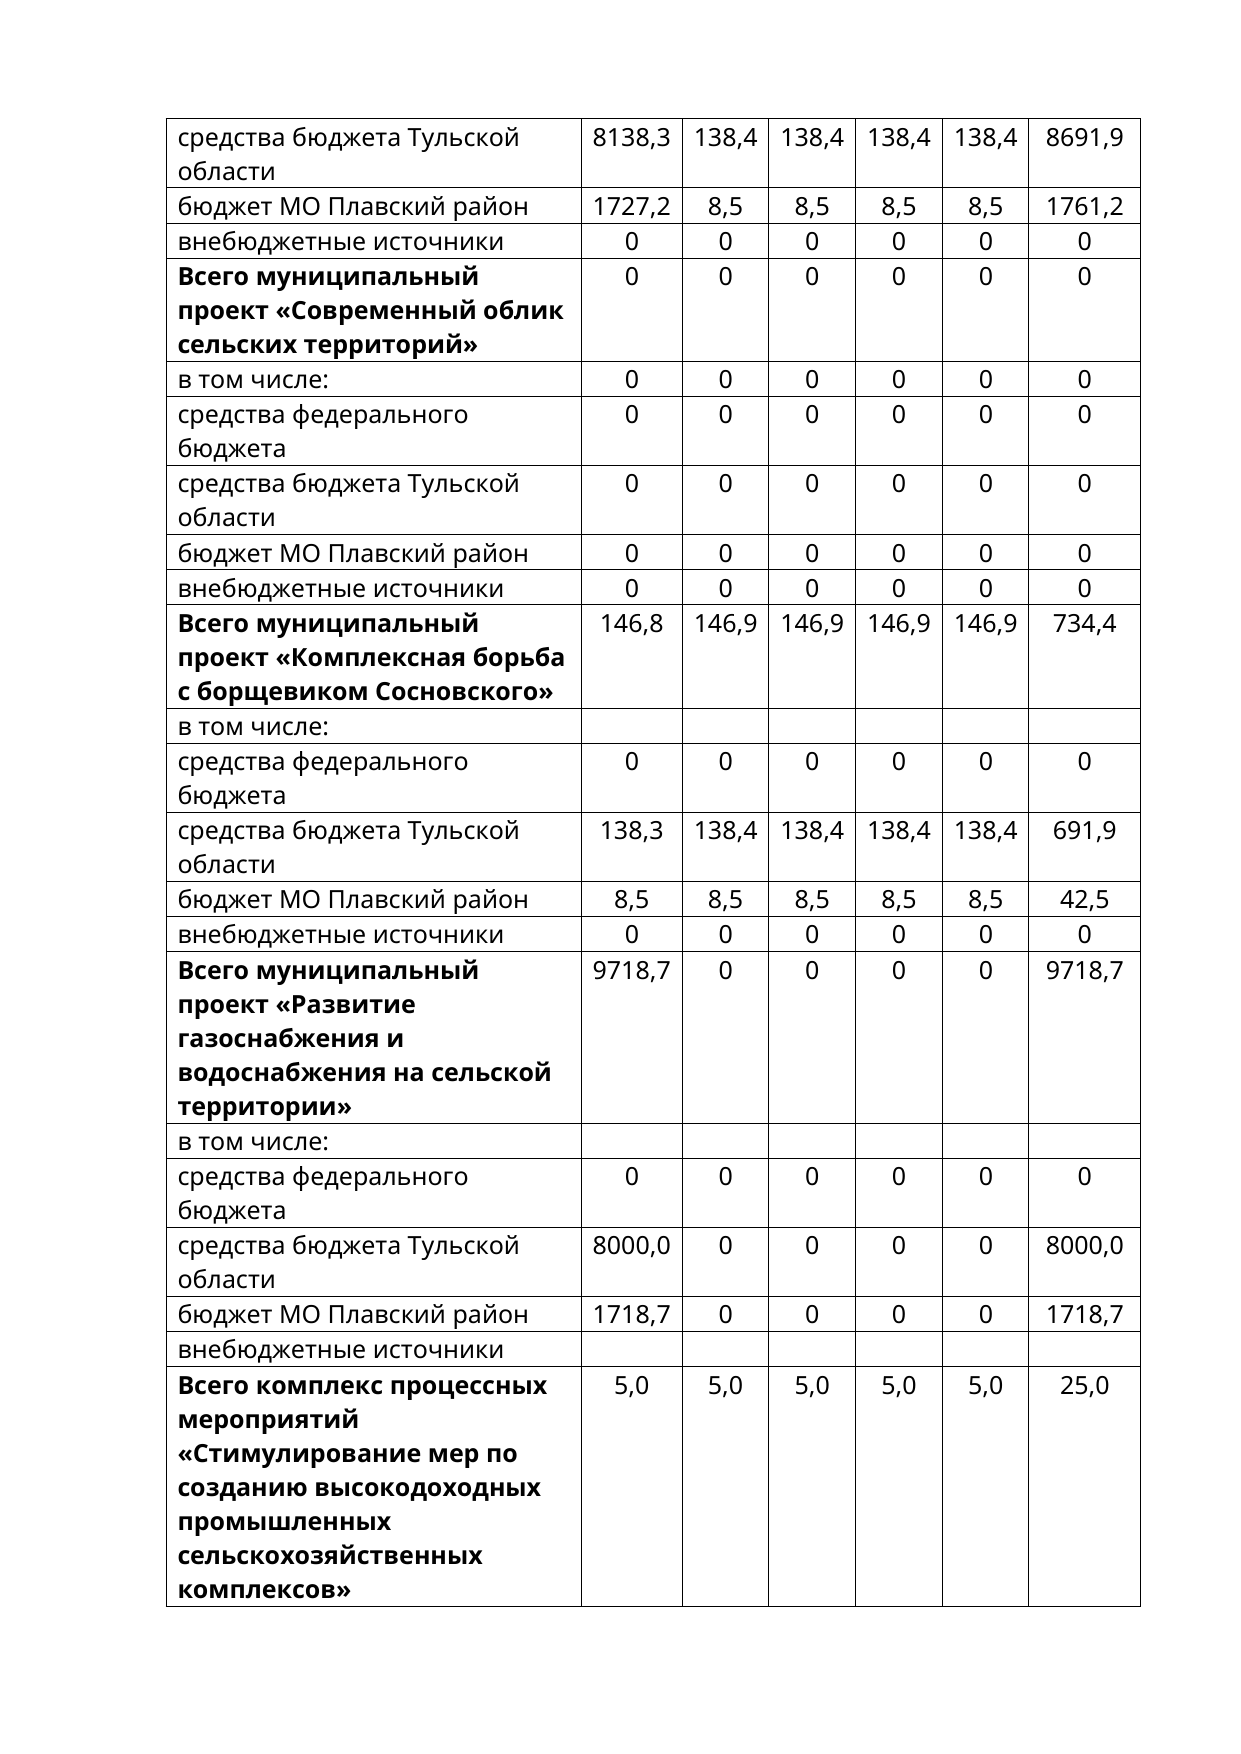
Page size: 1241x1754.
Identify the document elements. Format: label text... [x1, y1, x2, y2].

table_cell 0 [856, 259, 942, 361]
table_cell [683, 1332, 768, 1366]
table_cell 0 [856, 744, 942, 812]
table_cell 0 [769, 362, 855, 396]
table_cell 0 [582, 570, 682, 604]
table_cell 0 [582, 466, 682, 534]
table_cell средства федерального бюджета [167, 1159, 581, 1227]
table_cell 0 [582, 362, 682, 396]
table_cell 0 [1029, 1159, 1140, 1227]
table_cell 138,4 [769, 119, 855, 187]
table_cell [856, 1332, 942, 1366]
table_cell 42,5 [1029, 882, 1140, 916]
table_cell 0 [943, 259, 1028, 361]
table_cell средства федерального бюджета [167, 397, 581, 465]
table_cell бюджет МО Плавский район [167, 1297, 581, 1331]
table_cell 9718,7 [1029, 952, 1140, 1123]
table_cell 0 [582, 744, 682, 812]
table_cell 0 [1029, 570, 1140, 604]
table_cell 0 [1029, 397, 1140, 465]
table_cell 0 [943, 917, 1028, 951]
table_cell 0 [683, 1297, 768, 1331]
table_cell 8000,0 [582, 1228, 682, 1296]
table_cell 1761,2 [1029, 188, 1140, 222]
table_cell 0 [943, 1159, 1028, 1227]
table_cell 0 [769, 259, 855, 361]
table_cell 0 [943, 466, 1028, 534]
table_cell [769, 1332, 855, 1366]
table_cell 0 [1029, 362, 1140, 396]
table_cell [582, 1124, 682, 1158]
table_cell 8,5 [769, 188, 855, 222]
table_cell 1718,7 [1029, 1297, 1140, 1331]
table_cell 0 [582, 535, 682, 569]
table_cell бюджет МО Плавский район [167, 882, 581, 916]
table_cell 0 [683, 744, 768, 812]
table_cell 0 [683, 466, 768, 534]
table_cell 0 [1029, 535, 1140, 569]
table_cell 138,4 [769, 813, 855, 881]
table_cell 5,0 [769, 1367, 855, 1606]
table_cell 0 [943, 744, 1028, 812]
table_cell 0 [769, 570, 855, 604]
table_cell 8000,0 [1029, 1228, 1140, 1296]
table_cell в том числе: [167, 362, 581, 396]
table_cell 0 [1029, 917, 1140, 951]
table_cell 8,5 [582, 882, 682, 916]
table_cell Всего муниципальный проект «Современный облик сельских территорий» [167, 259, 581, 361]
table_cell 138,4 [683, 813, 768, 881]
table_cell 0 [683, 259, 768, 361]
table_cell 146,9 [769, 605, 855, 708]
table_cell средства федерального бюджета [167, 744, 581, 812]
table_cell 146,9 [856, 605, 942, 708]
table_cell 0 [943, 397, 1028, 465]
table_cell 146,8 [582, 605, 682, 708]
table_cell 0 [856, 224, 942, 257]
table_cell 138,4 [856, 119, 942, 187]
table_cell 0 [683, 224, 768, 257]
table_cell внебюджетные источники [167, 570, 581, 604]
table_cell 0 [683, 952, 768, 1123]
table_cell 146,9 [683, 605, 768, 708]
table_cell 0 [769, 1297, 855, 1331]
table_cell 0 [582, 224, 682, 257]
table_cell 1727,2 [582, 188, 682, 222]
table_cell [943, 1332, 1028, 1366]
table_cell 0 [856, 1159, 942, 1227]
table_cell [1029, 1124, 1140, 1158]
table_cell Всего муниципальный проект «Развитие газоснабжения и водоснабжения на сельской территории» [167, 952, 581, 1123]
table_cell 0 [582, 917, 682, 951]
table_cell 8,5 [943, 188, 1028, 222]
table_cell бюджет МО Плавский район [167, 535, 581, 569]
table_cell внебюджетные источники [167, 917, 581, 951]
table_cell 0 [943, 224, 1028, 257]
table_cell средства бюджета Тульской области [167, 119, 581, 187]
table_cell Всего муниципальный проект «Комплексная борьба с борщевиком Сосновского» [167, 605, 581, 708]
table_cell 8,5 [856, 882, 942, 916]
table_cell 0 [856, 952, 942, 1123]
table_cell 138,4 [683, 119, 768, 187]
table_cell 0 [769, 535, 855, 569]
table_cell 0 [582, 397, 682, 465]
table_cell 1718,7 [582, 1297, 682, 1331]
table_cell 0 [1029, 259, 1140, 361]
table_cell [582, 709, 682, 743]
table_cell внебюджетные источники [167, 224, 581, 257]
table_cell в том числе: [167, 1124, 581, 1158]
table_cell Всего комплекс процессных мероприятий «Стимулирование мер по созданию высокодоходных промышленных сельскохозяйственных комплексов» [167, 1367, 581, 1606]
table_cell 138,3 [582, 813, 682, 881]
table_cell 0 [943, 1228, 1028, 1296]
table_cell 0 [683, 917, 768, 951]
table_cell 8138,3 [582, 119, 682, 187]
table_cell бюджет МО Плавский район [167, 188, 581, 222]
table_cell 0 [1029, 744, 1140, 812]
table_cell 0 [582, 1159, 682, 1227]
table_cell 0 [683, 362, 768, 396]
table_cell [856, 709, 942, 743]
table_cell 0 [683, 570, 768, 604]
table_cell 0 [1029, 466, 1140, 534]
table_cell 8,5 [943, 882, 1028, 916]
table_cell [769, 1124, 855, 1158]
table_cell 5,0 [683, 1367, 768, 1606]
table_cell 5,0 [856, 1367, 942, 1606]
table_cell 0 [582, 259, 682, 361]
table_cell средства бюджета Тульской области [167, 1228, 581, 1296]
table_cell 0 [943, 362, 1028, 396]
table_cell 0 [856, 362, 942, 396]
table_cell 0 [769, 397, 855, 465]
table_cell внебюджетные источники [167, 1332, 581, 1366]
table_cell [683, 1124, 768, 1158]
table_cell [943, 1124, 1028, 1158]
table_cell средства бюджета Тульской области [167, 813, 581, 881]
table_cell [856, 1124, 942, 1158]
table_cell 0 [943, 570, 1028, 604]
table_cell 0 [943, 535, 1028, 569]
table_cell 0 [856, 570, 942, 604]
table_cell 0 [1029, 224, 1140, 257]
table_cell 0 [769, 952, 855, 1123]
table_cell 0 [769, 1159, 855, 1227]
table_cell 138,4 [856, 813, 942, 881]
table_cell 25,0 [1029, 1367, 1140, 1606]
table_cell 734,4 [1029, 605, 1140, 708]
table_cell 0 [856, 397, 942, 465]
table_cell 5,0 [582, 1367, 682, 1606]
table_cell 0 [856, 535, 942, 569]
table_cell 0 [856, 1297, 942, 1331]
table_cell 138,4 [943, 813, 1028, 881]
table_cell 0 [769, 224, 855, 257]
table_cell 5,0 [943, 1367, 1028, 1606]
table_cell 0 [683, 1159, 768, 1227]
table_cell 0 [683, 1228, 768, 1296]
table_cell 8,5 [769, 882, 855, 916]
table_cell 146,9 [943, 605, 1028, 708]
table_cell 8,5 [683, 188, 768, 222]
table_cell 0 [856, 917, 942, 951]
table_cell 0 [683, 535, 768, 569]
table_cell 0 [769, 466, 855, 534]
table_cell 138,4 [943, 119, 1028, 187]
table_cell в том числе: [167, 709, 581, 743]
table_cell 0 [856, 466, 942, 534]
table_cell 0 [769, 744, 855, 812]
table_cell 0 [943, 952, 1028, 1123]
table_cell [769, 709, 855, 743]
table_cell 691,9 [1029, 813, 1140, 881]
table_cell [943, 709, 1028, 743]
table_cell [1029, 709, 1140, 743]
table_cell [683, 709, 768, 743]
table_cell [1029, 1332, 1140, 1366]
table_cell 8,5 [856, 188, 942, 222]
table_cell 0 [769, 917, 855, 951]
table_cell 0 [769, 1228, 855, 1296]
table_cell средства бюджета Тульской области [167, 466, 581, 534]
table_cell 8691,9 [1029, 119, 1140, 187]
table_cell [582, 1332, 682, 1366]
table_cell 8,5 [683, 882, 768, 916]
table_cell 0 [683, 397, 768, 465]
table_cell 9718,7 [582, 952, 682, 1123]
table_cell 0 [943, 1297, 1028, 1331]
table_cell 0 [856, 1228, 942, 1296]
